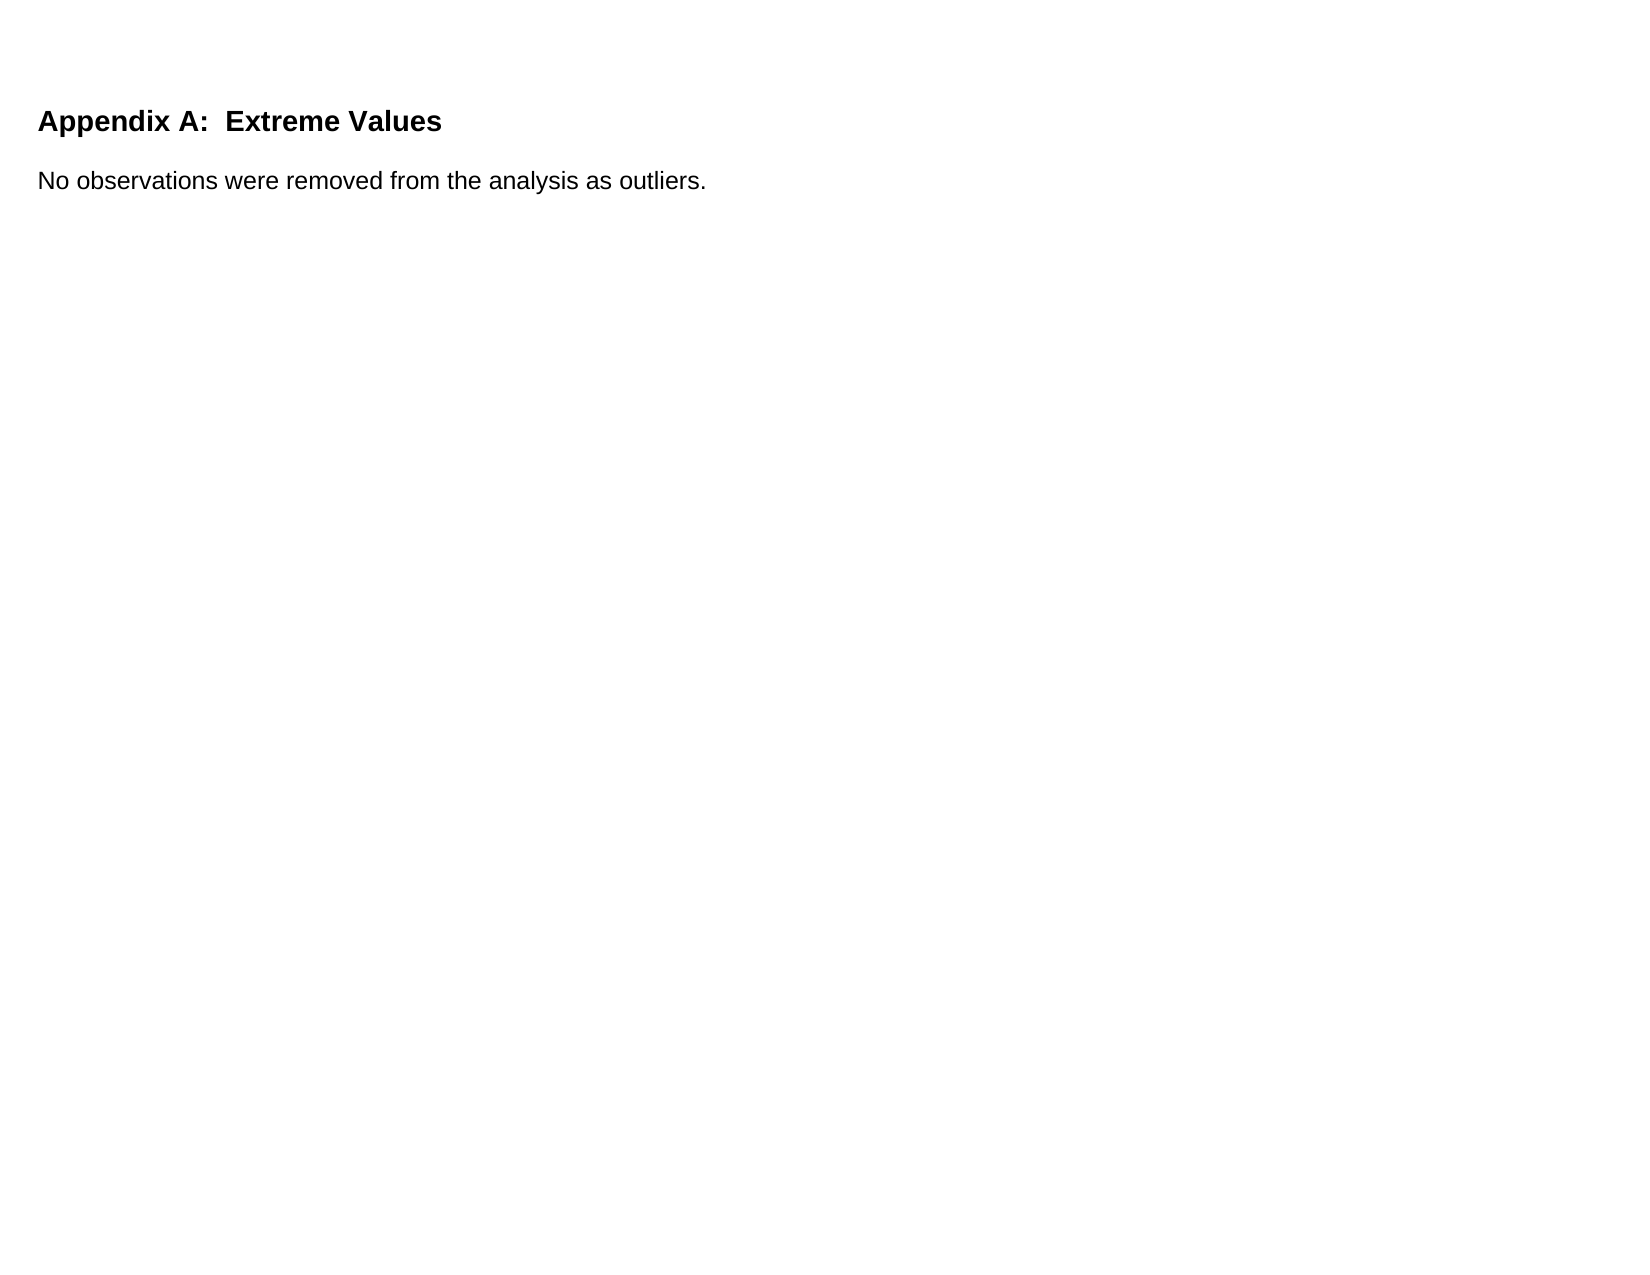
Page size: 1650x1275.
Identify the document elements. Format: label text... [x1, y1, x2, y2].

text Appendix A: Extreme Values [37, 104, 1612, 137]
text No observations were removed from the analysis as outliers. [37, 166, 1612, 195]
